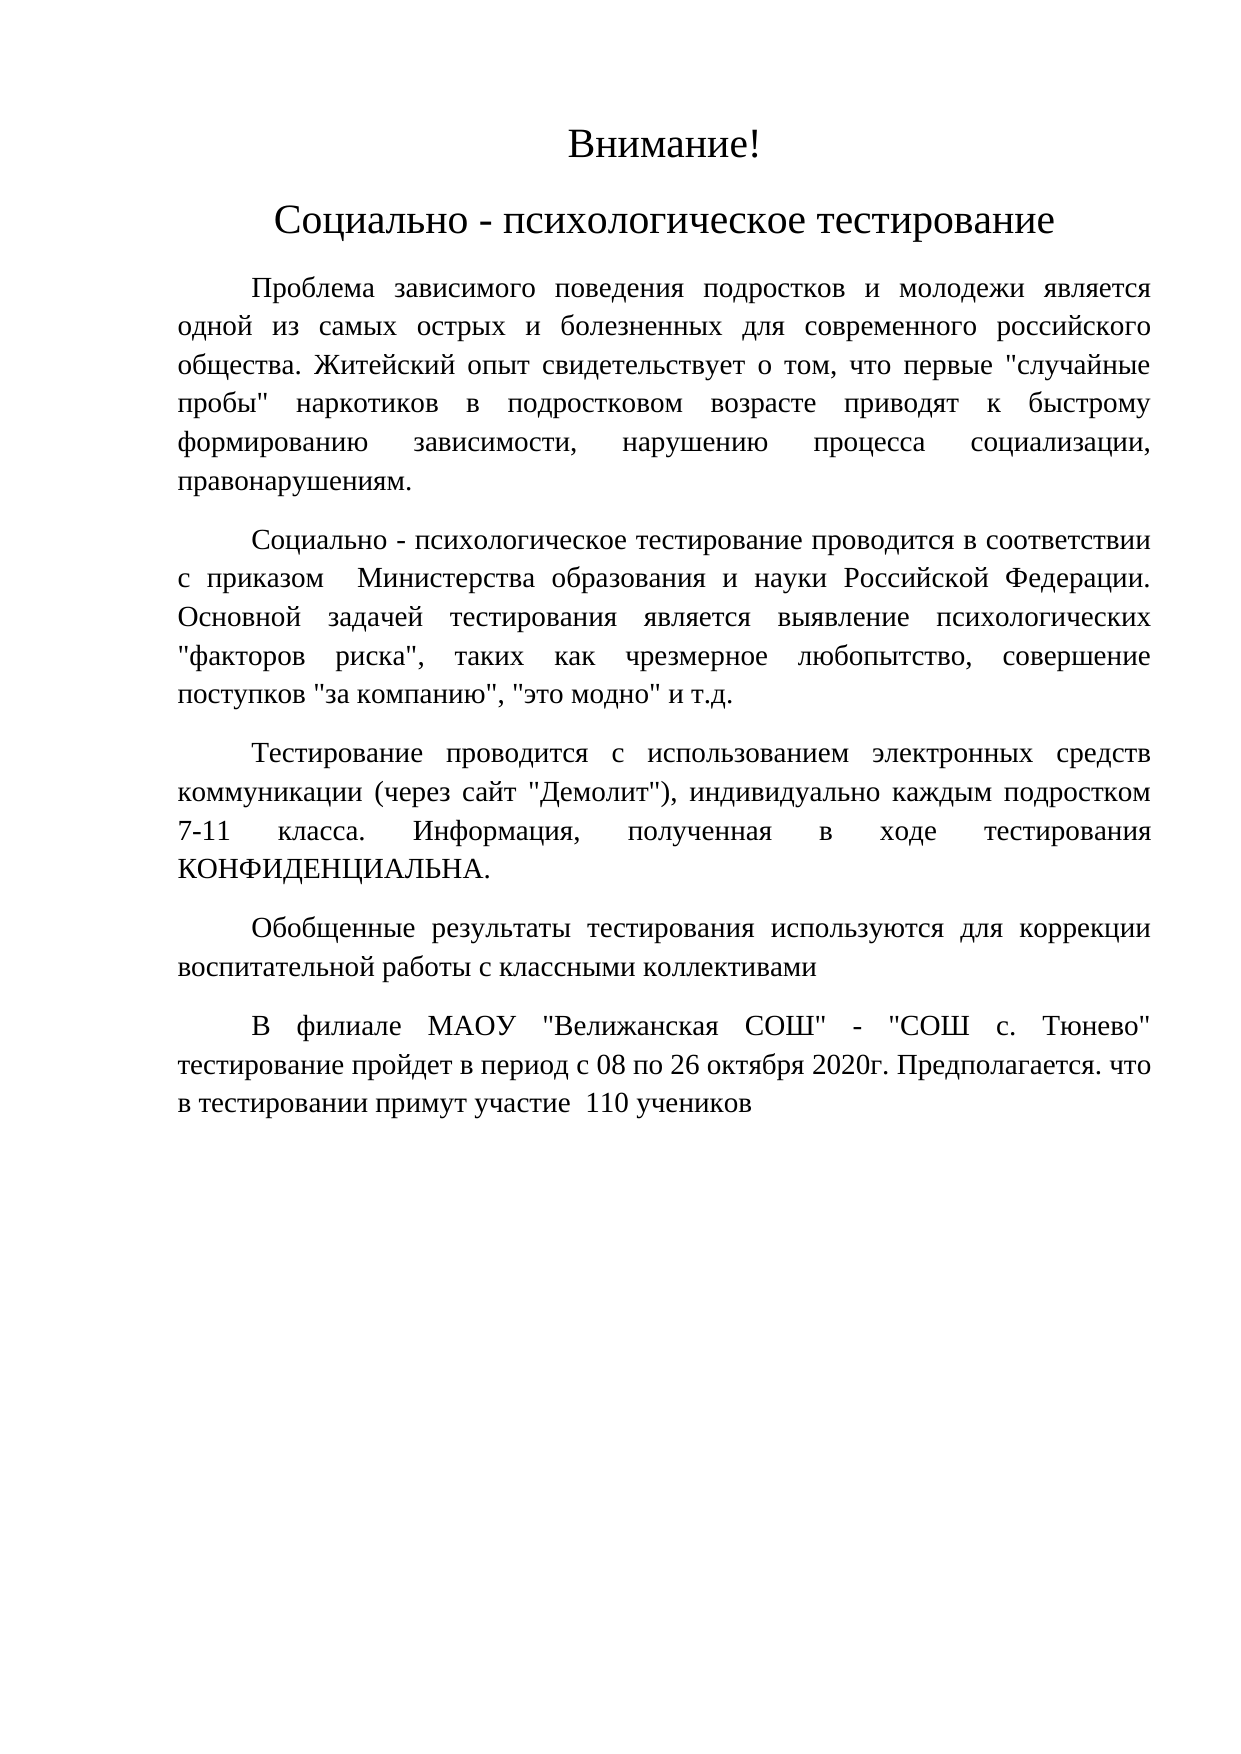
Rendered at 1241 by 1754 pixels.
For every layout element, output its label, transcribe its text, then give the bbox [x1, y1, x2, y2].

text Внимание! [177, 118, 1152, 166]
text Обобщенные результаты тестирования используются для коррекции воспитательной работы с классными коллективами [177, 911, 1152, 983]
text Социально - психологическое тестирование [177, 194, 1152, 242]
text В филиале МАОУ "Велижанская СОШ" - "СОШ с. Тюнево" тестирование пройдет в период с 08 по 26 октября 2020г. Предполагается. что в тестировании примут участие 110 учеников [177, 1008, 1152, 1119]
text Проблема зависимого поведения подростков и молодежи является одной из самых острых и болезненных для современного российского общества. Житейский опыт свидетельствует о том, что первые "случайные пробы" наркотиков в подростковом возрасте приводят к быстрому формированию зависимости, нарушению процесса социализации, правонарушениям. [177, 270, 1152, 496]
text Тестирование проводится с использованием электронных средств коммуникации (через сайт "Демолит"), индивидуально каждым подростком 7-11 класса. Информация, полученная в ходе тестирования КОНФИДЕНЦИАЛЬНА. [177, 736, 1152, 885]
text Социально - психологическое тестирование проводится в соответствии с приказом Министерства образования и науки Российской Федерации. Основной задачей тестирования является выявление психологических "факторов риска", таких как чрезмерное любопытство, совершение поступков "за компанию", "это модно" и т.д. [177, 522, 1152, 710]
